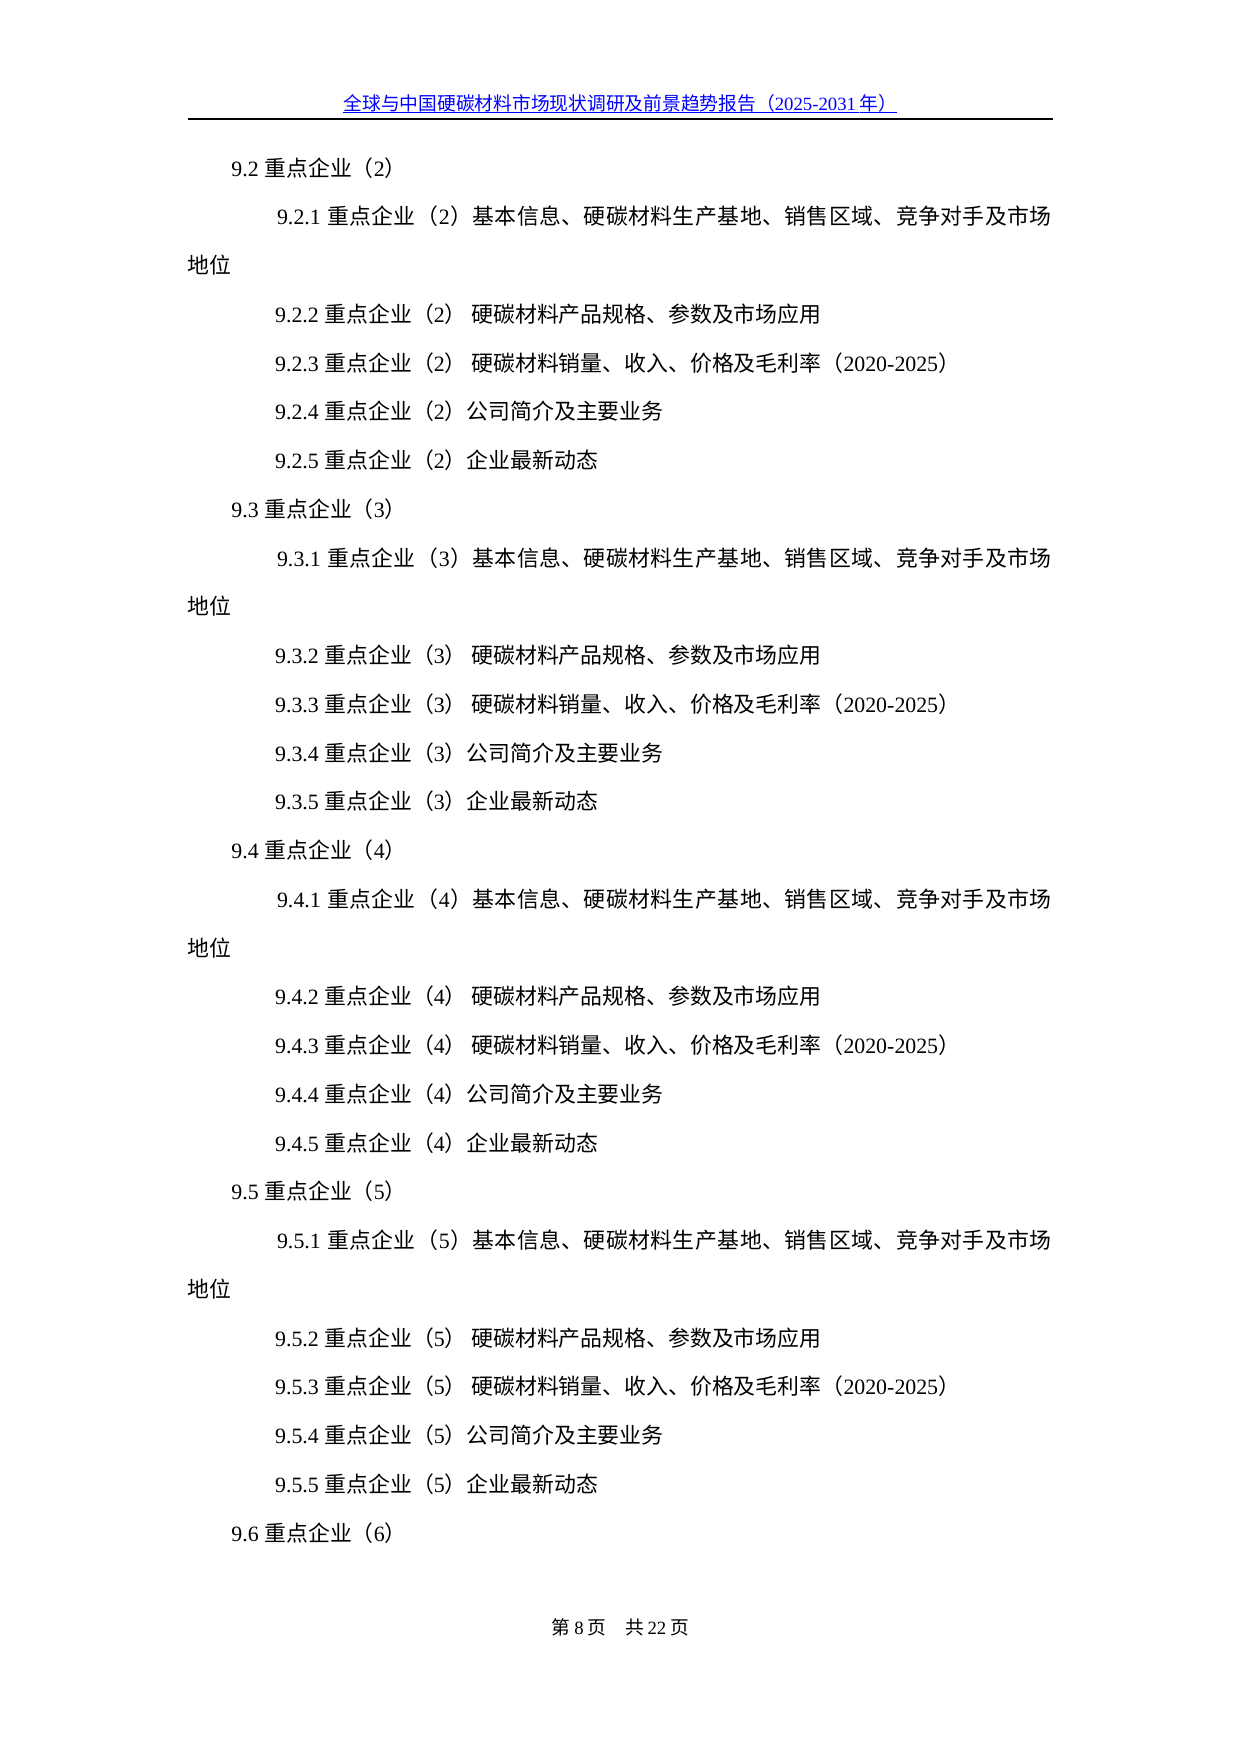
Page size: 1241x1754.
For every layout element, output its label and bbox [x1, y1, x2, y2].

text [187, 150, 1053, 1548]
